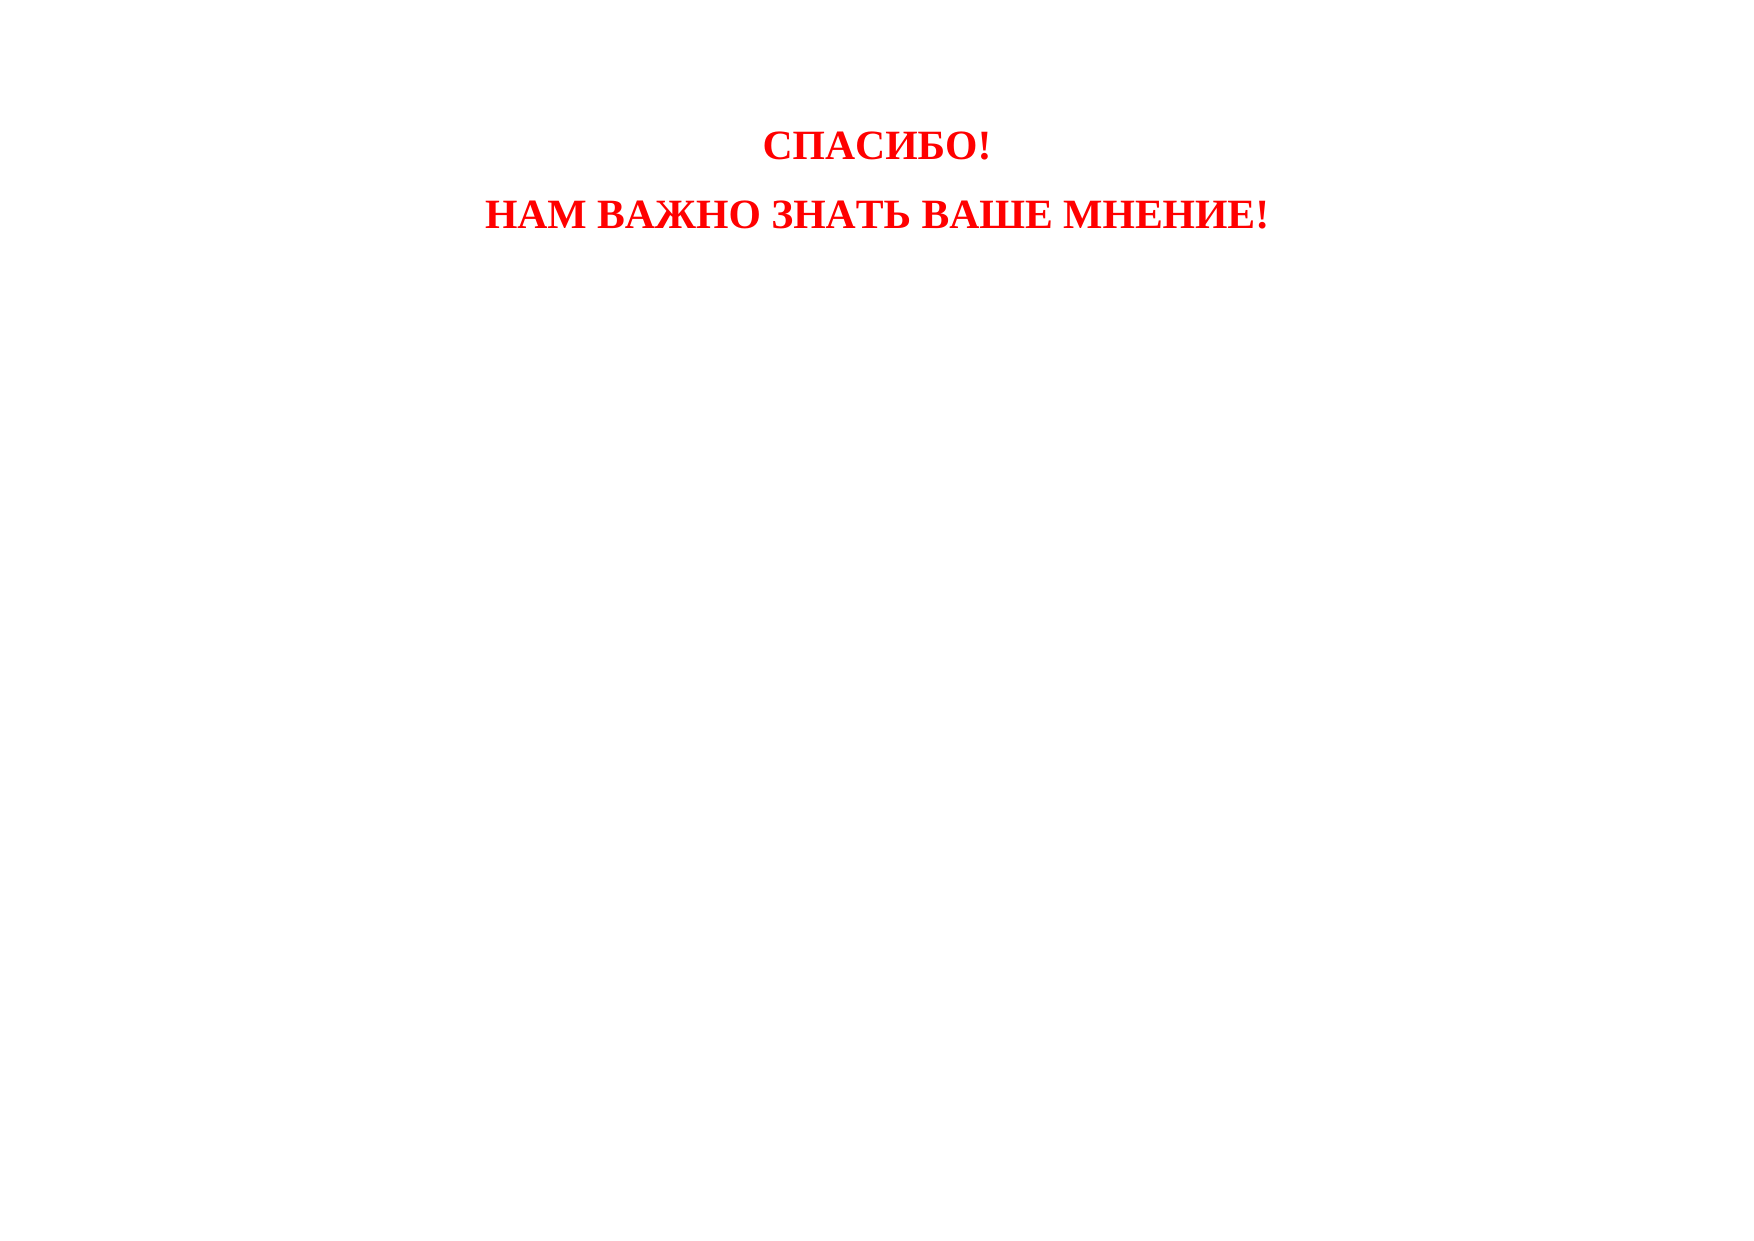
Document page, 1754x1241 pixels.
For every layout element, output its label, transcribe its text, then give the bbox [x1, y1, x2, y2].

text НАМ ВАЖНО ЗНАТЬ ВАШЕ МНЕНИЕ! [29, 189, 1724, 237]
text СПАСИБО! [29, 121, 1724, 169]
